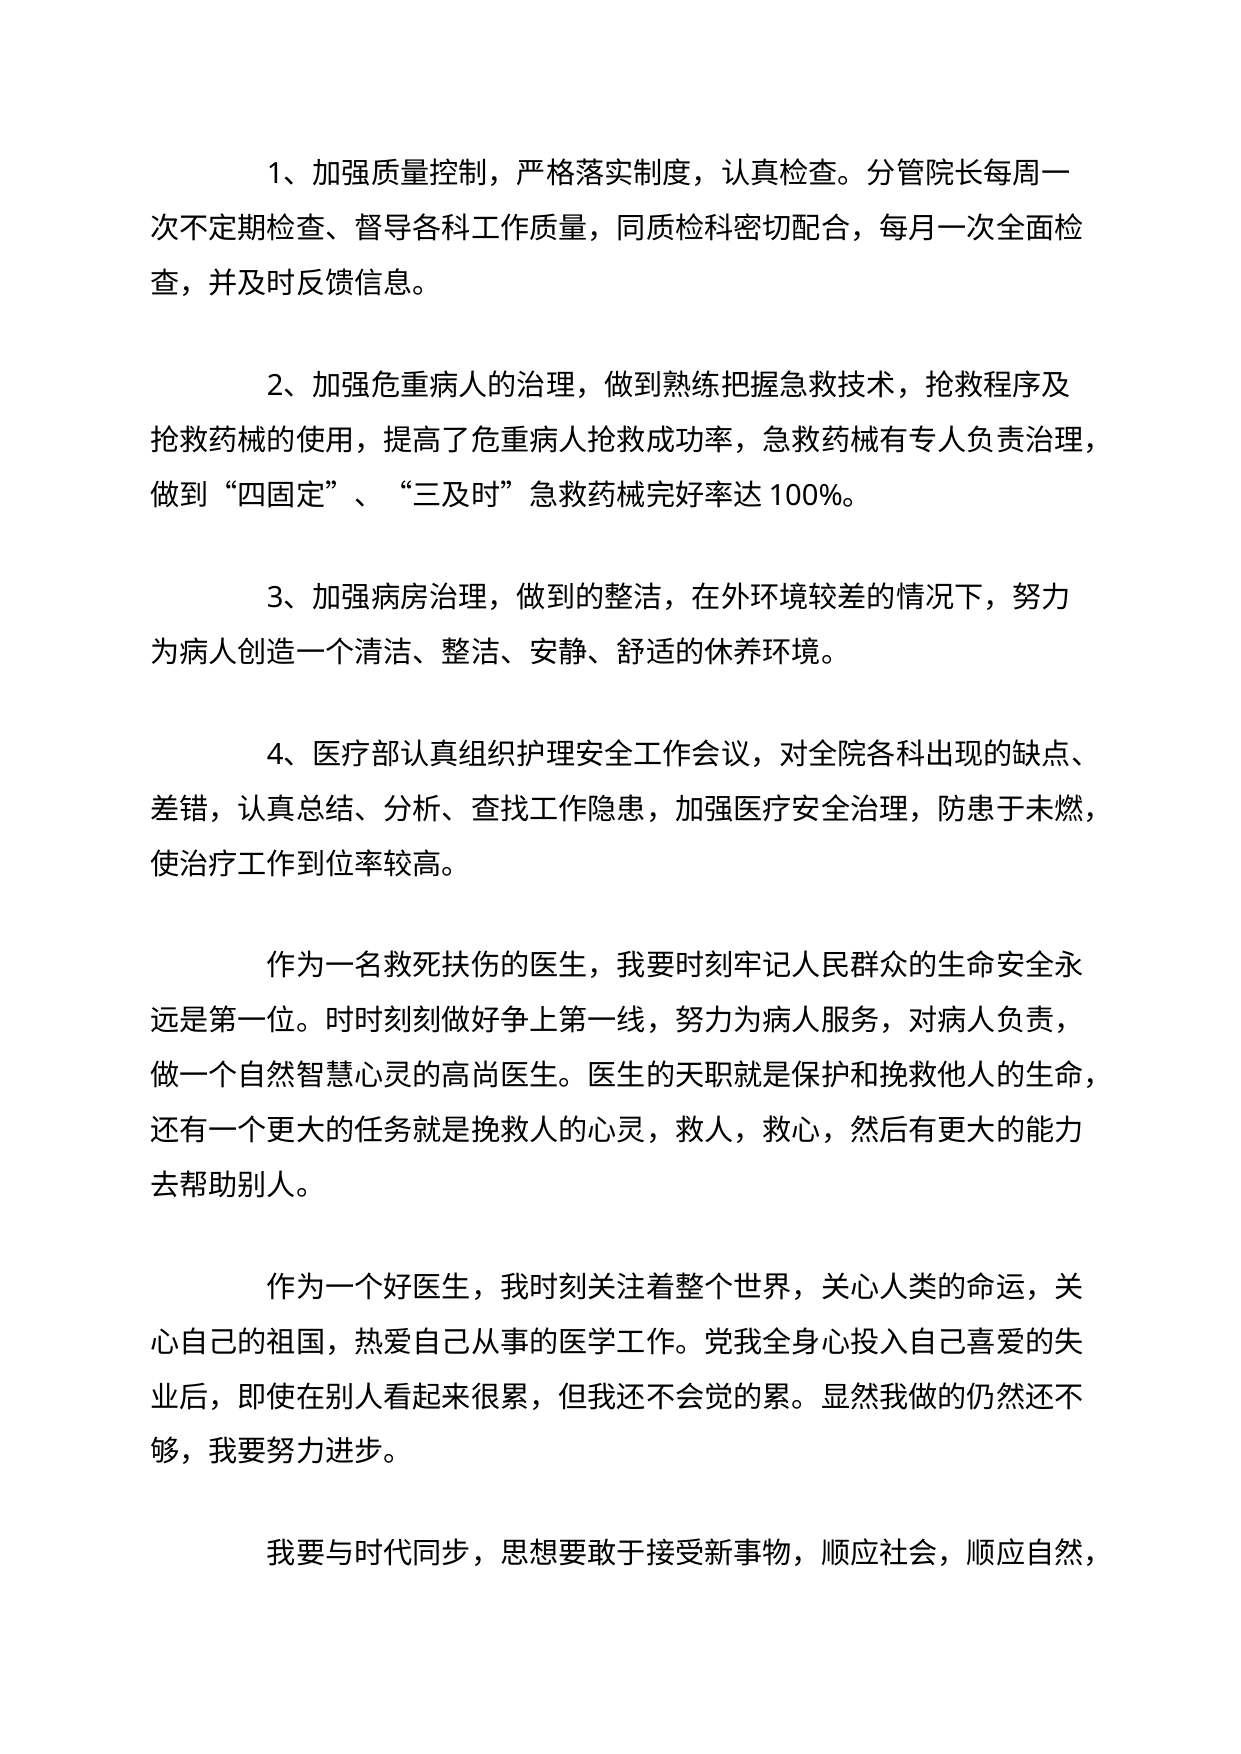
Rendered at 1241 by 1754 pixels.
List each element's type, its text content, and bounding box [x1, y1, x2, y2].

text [150, 1530, 1090, 1572]
text 作为一个好医生，我时刻关注着整个世界，关心人类的命运，关心自己的祖国，热爱自己从事的医学工作。党我全身心投入自己喜爱的失业后，即使在别人看起来很累，但我还不会觉的累。显然我做的仍然还不够，我要努力进步。 [150, 1263, 1090, 1470]
text 3、加强病房治理，做到的整洁，在外环境较差的情况下，努力为病人创造一个清洁、整洁、安静、舒适的休养环境。 [150, 573, 1090, 671]
text 2、加强危重病人的治理，做到熟练把握急救技术，抢救程序及抢救药械的使用，提高了危重病人抢救成功率，急救药械有专人负责治理，做到“四固定”、“三及时”急救药械完好率达100%。 [150, 362, 1090, 514]
text 4、医疗部认真组织护理安全工作会议，对全院各科出现的缺点、差错，认真总结、分析、查找工作隐患，加强医疗安全治理，防患于未燃，使治疗工作到位率较高。 [150, 730, 1090, 882]
text 作为一名救死扶伤的医生，我要时刻牢记人民群众的生命安全永远是第一位。时时刻刻做好争上第一线，努力为病人服务，对病人负责，做一个自然智慧心灵的高尚医生。医生的天职就是保护和挽救他人的生命，还有一个更大的任务就是挽救人的心灵，救人，救心，然后有更大的能力去帮助别人。 [150, 942, 1090, 1204]
text 1、加强质量控制，严格落实制度，认真检查。分管院长每周一次不定期检查、督导各科工作质量，同质检科密切配合，每月一次全面检查，并及时反馈信息。 [150, 150, 1090, 302]
